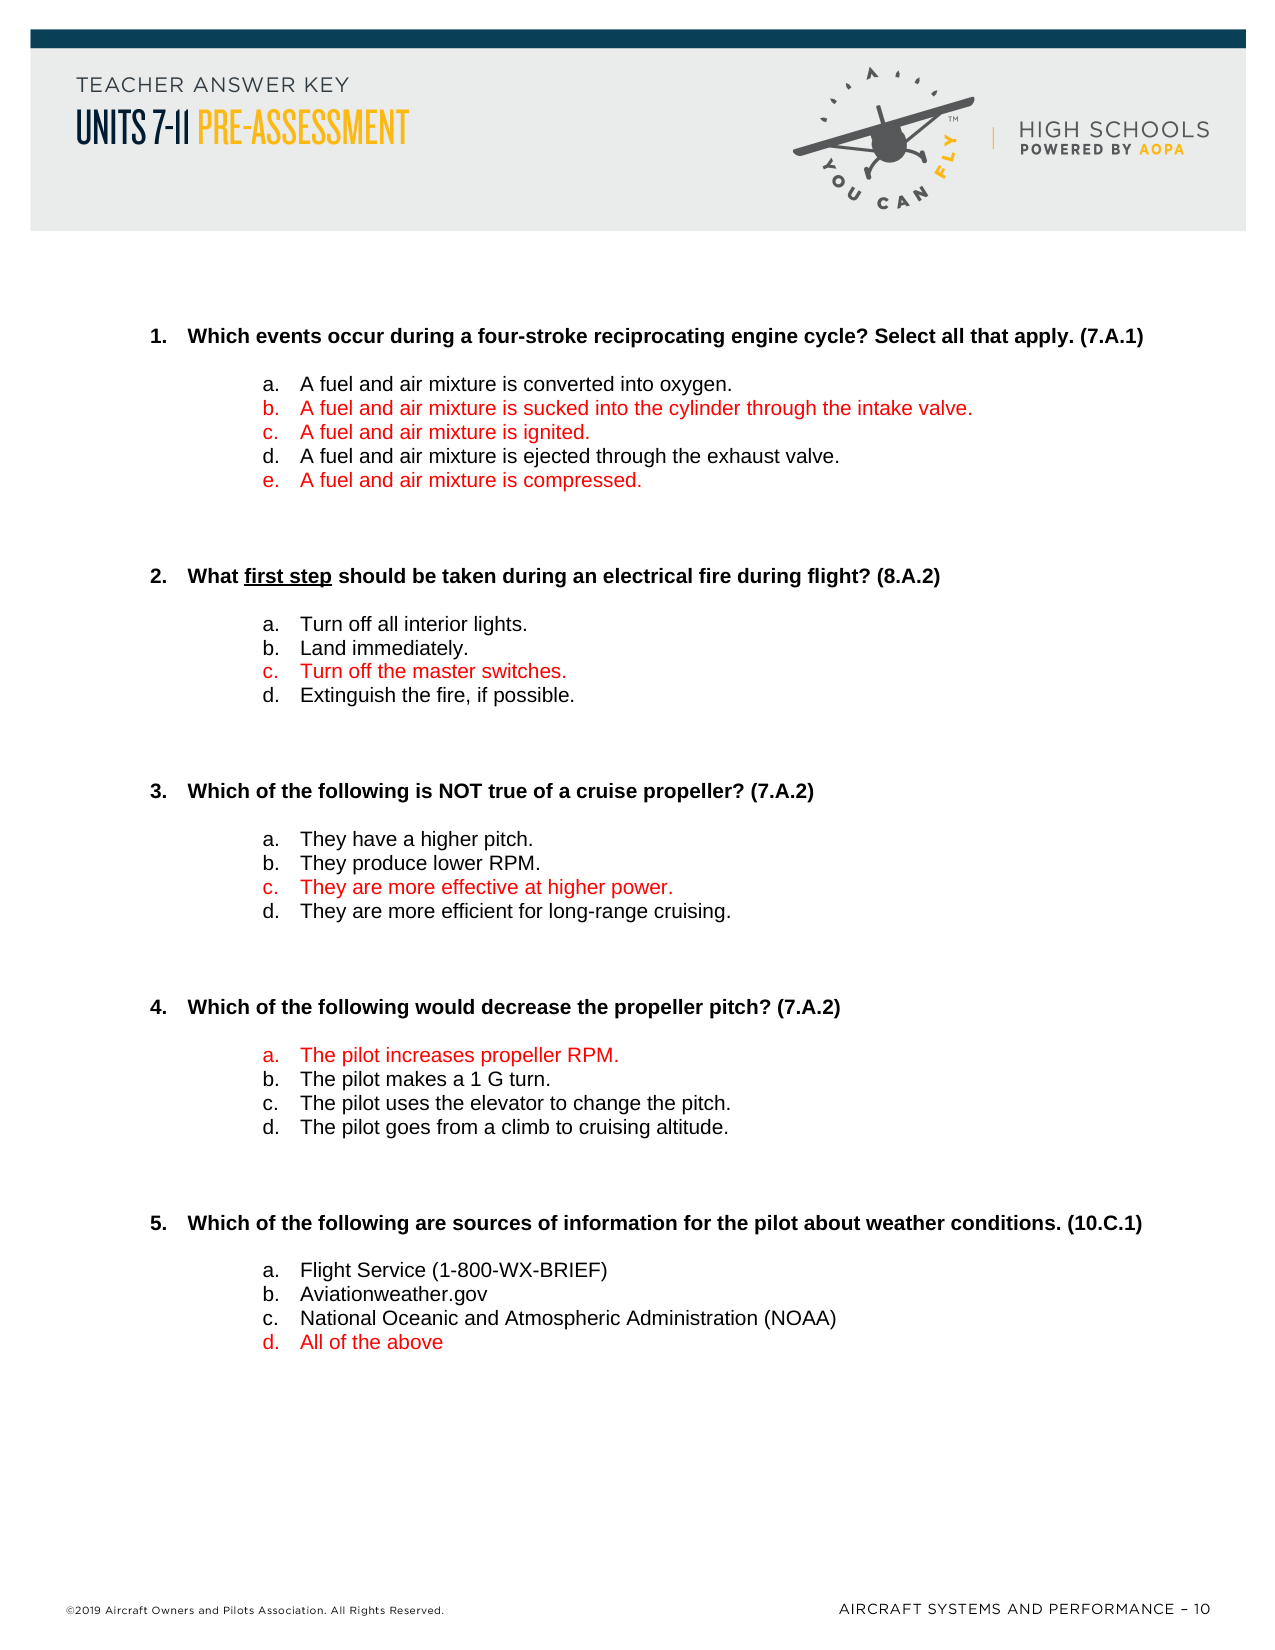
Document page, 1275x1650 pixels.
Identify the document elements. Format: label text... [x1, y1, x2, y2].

text A fuel and air mixture is converted into oxygen. [262, 372, 1162, 396]
text They are more effective at higher power. [262, 875, 1162, 899]
text They produce lower RPM. [262, 851, 1162, 875]
text All of the above [262, 1330, 1162, 1354]
text What first step should be taken during an electrical fire during flight? (8.A.2) [150, 563, 1162, 587]
text Extinguish the fire, if possible. [262, 683, 1162, 707]
text The pilot makes a 1 G turn. [262, 1067, 1162, 1091]
text Aviationweather.gov [262, 1282, 1162, 1306]
list The pilot increases propeller RPM. [262, 1043, 1162, 1067]
text A fuel and air mixture is compressed. [262, 468, 1162, 492]
text Which of the following would decrease the propeller pitch? (7.A.2) [150, 995, 1162, 1019]
text Which events occur during a four-stroke reciprocating engine cycle? Select all that apply. (7.A.1) [150, 324, 1162, 348]
text Turn off the master switches. [262, 659, 1162, 683]
text They are more efficient for long-range cruising. [262, 899, 1162, 923]
text Which of the following is NOT true of a cruise propeller? (7.A.2) [150, 779, 1162, 803]
text A fuel and air mixture is ejected through the exhaust valve. [262, 444, 1162, 468]
text A fuel and air mixture is sucked into the cylinder through the intake valve. [262, 396, 1162, 420]
picture [0, 0, 1275, 1650]
text Land immediately. [262, 635, 1162, 659]
text Which of the following are sources of information for the pilot about weather conditions. (10.C.1) [150, 1210, 1162, 1234]
list They have a higher pitch. [262, 827, 1162, 851]
list Flight Service (1-800-WX-BRIEF) [262, 1258, 1162, 1282]
list Turn off all interior lights. [262, 611, 1162, 635]
text The pilot uses the elevator to change the pitch. [262, 1091, 1162, 1114]
text A fuel and air mixture is ignited. [262, 420, 1162, 444]
text National Oceanic and Atmospheric Administration (NOAA) [262, 1306, 1162, 1330]
text The pilot goes from a climb to cruising altitude. [262, 1114, 1162, 1138]
